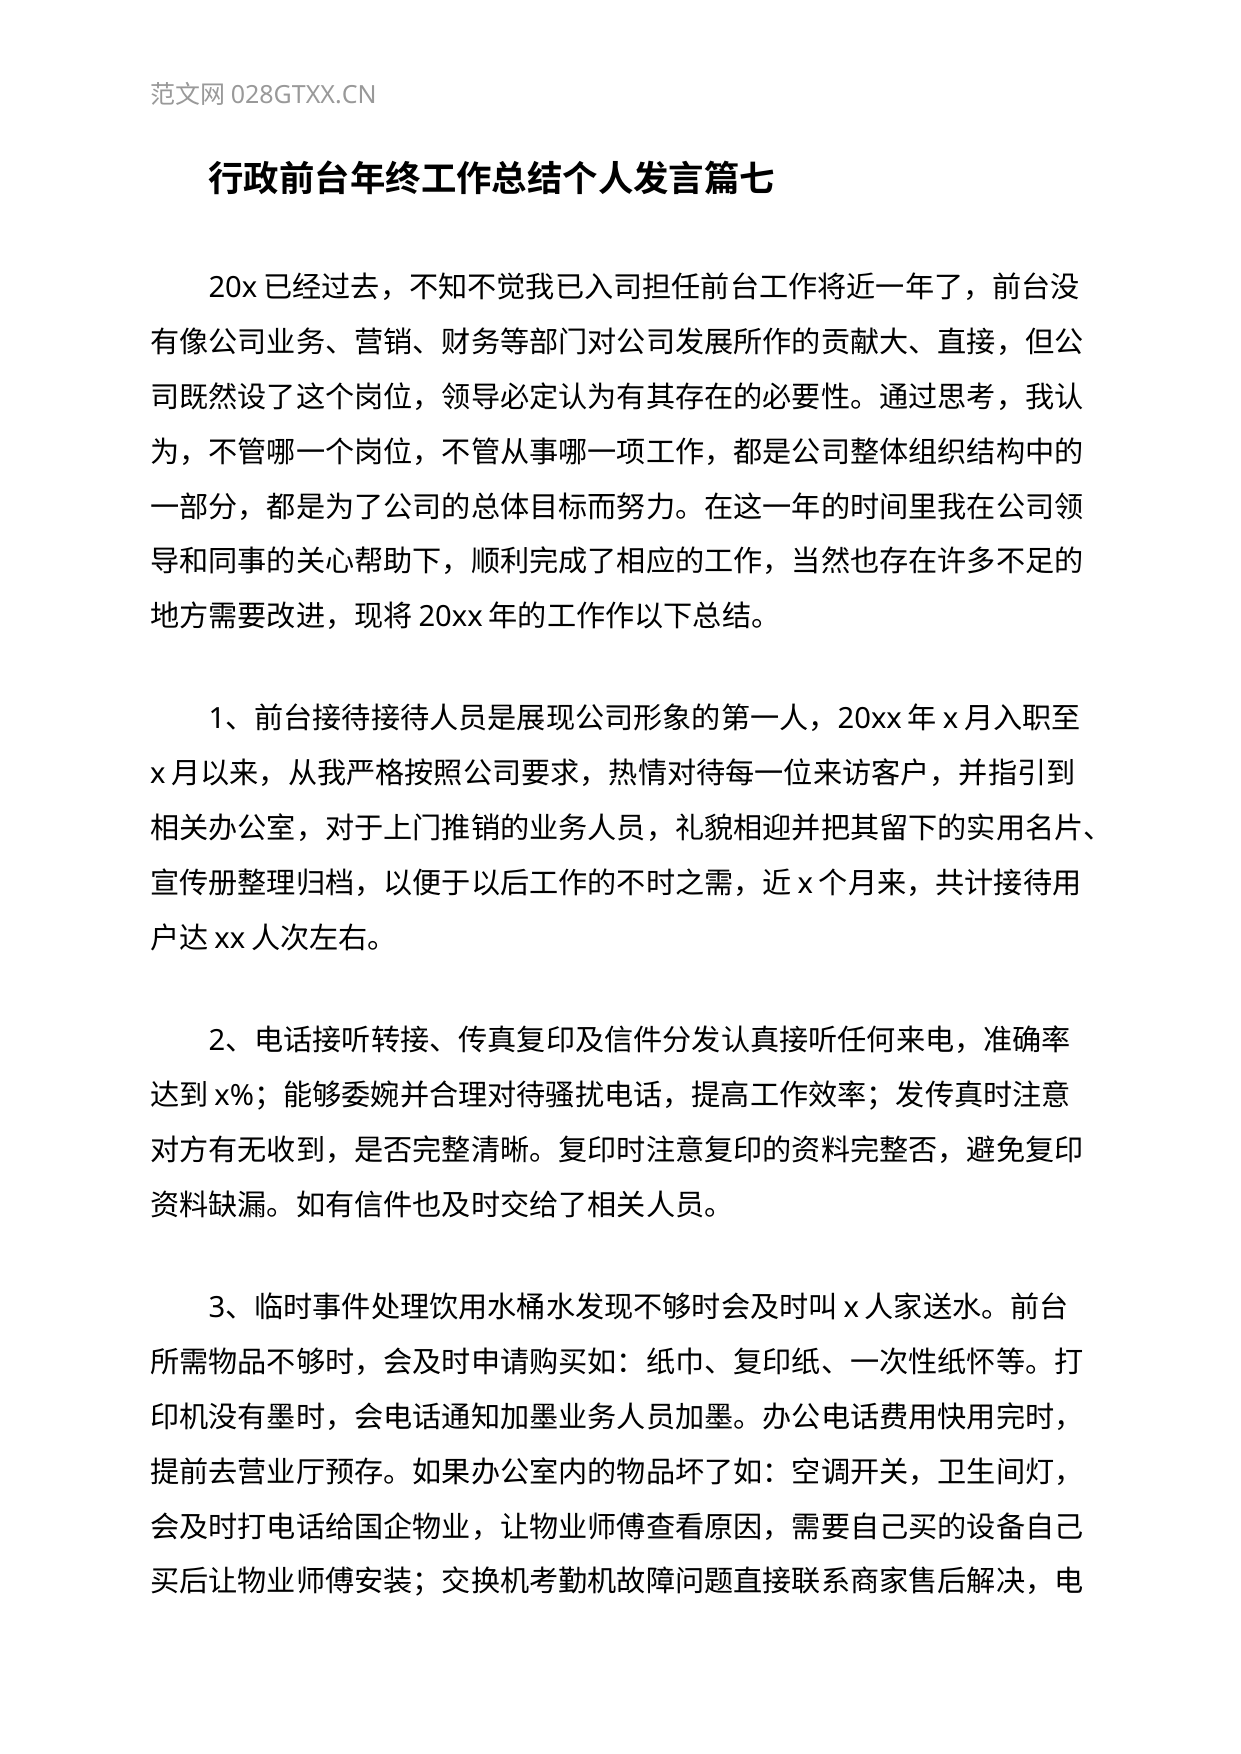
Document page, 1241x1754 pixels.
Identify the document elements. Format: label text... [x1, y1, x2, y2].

text 行政前台年终工作总结个人发言篇七 [150, 150, 1090, 201]
text 1、前台接待接待人员是展现公司形象的第一人，20xx年x月入职至x月以来，从我严格按照公司要求，热情对待每一位来访客户，并指引到相关办公室，对于上门推销的业务人员，礼貌相迎并把其留下的实用名片、宣传册整理归档，以便于以后工作的不时之需，近x个月来，共计接待用户达xx人次左右。 [150, 695, 1090, 957]
text 20x已经过去，不知不觉我已入司担任前台工作将近一年了，前台没有像公司业务、营销、财务等部门对公司发展所作的贡献大、直接，但公司既然设了这个岗位，领导必定认为有其存在的必要性。通过思考，我认为，不管哪一个岗位，不管从事哪一项工作，都是公司整体组织结构中的一部分，都是为了公司的总体目标而努力。在这一年的时间里我在公司领导和同事的关心帮助下，顺利完成了相应的工作，当然也存在许多不足的地方需要改进，现将20xx年的工作作以下总结。 [150, 263, 1090, 635]
text 2、电话接听转接、传真复印及信件分发认真接听任何来电，准确率达到x%；能够委婉并合理对待骚扰电话，提高工作效率；发传真时注意对方有无收到，是否完整清晰。复印时注意复印的资料完整否，避免复印资料缺漏。如有信件也及时交给了相关人员。 [150, 1017, 1090, 1224]
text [150, 1283, 1090, 1600]
